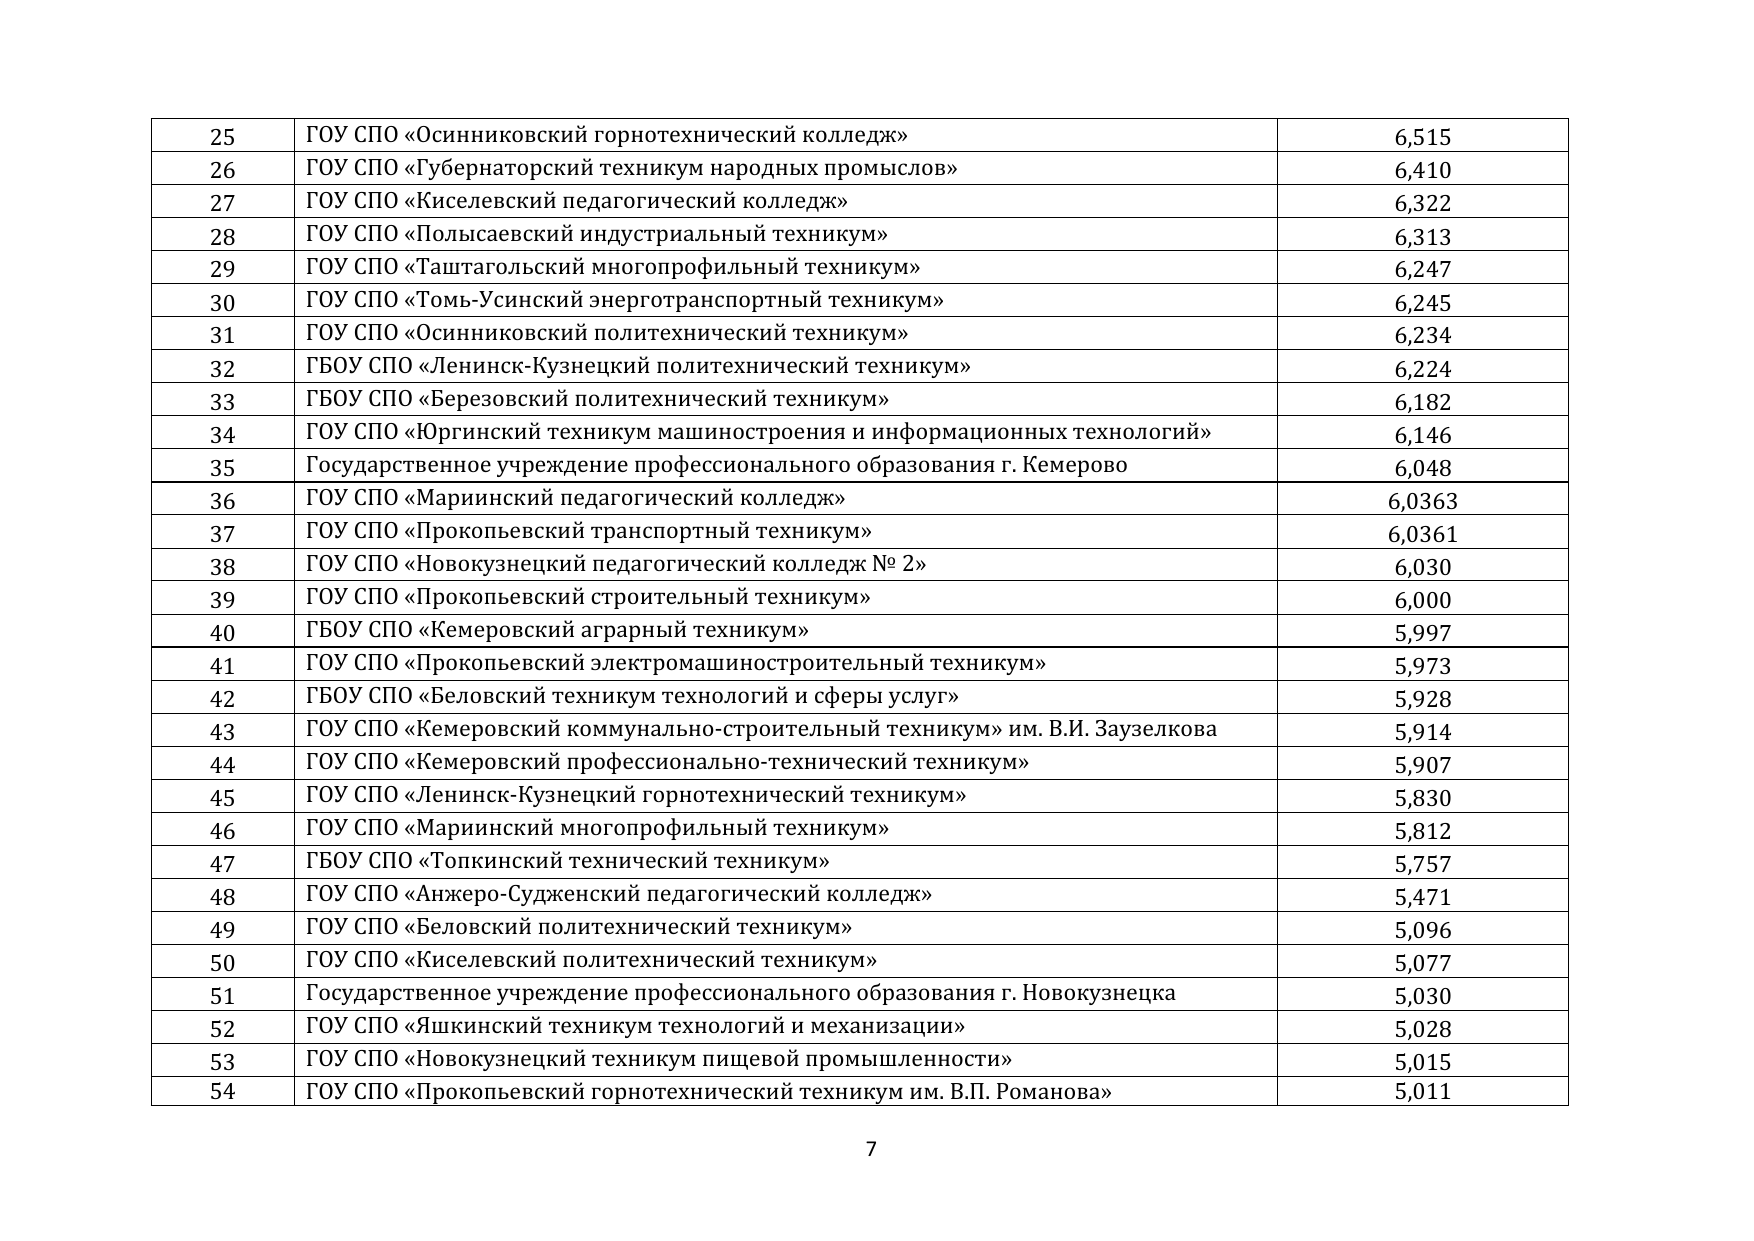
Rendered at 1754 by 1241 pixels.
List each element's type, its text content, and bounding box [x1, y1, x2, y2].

table_cell 6,048 [1278, 449, 1568, 481]
table_cell ГОУ СПО «Осинниковский горнотехнический колледж» [295, 119, 1277, 151]
table_cell ГОУ СПО «Мариинский педагогический колледж» [295, 483, 1277, 514]
table_cell ГБОУ СПО «Кемеровский аграрный техникум» [295, 615, 1277, 646]
table_cell 30 [152, 284, 294, 316]
table_cell ГОУ СПО «Юргинский техникум машиностроения и информационных технологий» [295, 416, 1277, 448]
table_cell 5,812 [1278, 813, 1568, 844]
table_cell 6,247 [1278, 251, 1568, 283]
table_cell 32 [152, 350, 294, 382]
table_cell 45 [152, 780, 294, 812]
table_cell 25 [152, 119, 294, 151]
table_cell ГОУ СПО «Яшкинский техникум технологий и механизации» [295, 1011, 1277, 1043]
table_cell 5,928 [1278, 681, 1568, 712]
table_cell ГОУ СПО «Беловский политехнический техникум» [295, 912, 1277, 944]
table_cell 5,011 [1278, 1077, 1568, 1105]
table_cell 46 [152, 813, 294, 844]
table_cell 26 [152, 152, 294, 184]
table_cell ГОУ СПО «Новокузнецкий техникум пищевой промышленности» [295, 1044, 1277, 1076]
table_cell 5,028 [1278, 1011, 1568, 1043]
table_cell 5,096 [1278, 912, 1568, 944]
table_cell ГБОУ СПО «Ленинск-Кузнецкий политехнический техникум» [295, 350, 1277, 382]
table_cell ГОУ СПО «Таштагольский многопрофильный техникум» [295, 251, 1277, 283]
table_cell 42 [152, 681, 294, 712]
table_cell 5,757 [1278, 846, 1568, 878]
table_cell ГОУ СПО «Анжеро-Судженский педагогический колледж» [295, 879, 1277, 911]
table_cell 5,471 [1278, 879, 1568, 911]
table_cell 50 [152, 945, 294, 977]
table_cell 6,146 [1278, 416, 1568, 448]
table_cell ГОУ СПО «Новокузнецкий педагогический колледж № 2» [295, 549, 1277, 580]
table_cell ГОУ СПО «Осинниковский политехнический техникум» [295, 317, 1277, 349]
table_cell 5,830 [1278, 780, 1568, 812]
table_cell ГОУ СПО «Прокопьевский строительный техникум» [295, 581, 1277, 613]
table_cell 5,914 [1278, 714, 1568, 746]
table_cell ГОУ СПО «Прокопьевский транспортный техникум» [295, 515, 1277, 547]
table_cell ГОУ СПО «Томь-Усинский энерготранспортный техникум» [295, 284, 1277, 316]
table_cell 5,907 [1278, 747, 1568, 778]
table_cell 6,0363 [1278, 483, 1568, 514]
table_cell 44 [152, 747, 294, 778]
table_cell 6,313 [1278, 218, 1568, 250]
table_cell 39 [152, 581, 294, 613]
table_cell 36 [152, 483, 294, 514]
table_cell 6,030 [1278, 549, 1568, 580]
table_cell ГБОУ СПО «Березовский политехнический техникум» [295, 383, 1277, 415]
table_cell 6,322 [1278, 185, 1568, 217]
table_cell Государственное учреждение профессионального образования г. Кемерово [295, 449, 1277, 481]
table_cell 5,997 [1278, 615, 1568, 646]
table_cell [295, 1077, 1277, 1105]
table_cell ГБОУ СПО «Топкинский технический техникум» [295, 846, 1277, 878]
table_cell ГОУ СПО «Мариинский многопрофильный техникум» [295, 813, 1277, 844]
table_cell 35 [152, 449, 294, 481]
table_cell 40 [152, 615, 294, 646]
table_cell ГОУ СПО «Кемеровский профессионально-технический техникум» [295, 747, 1277, 778]
table_cell 38 [152, 549, 294, 580]
table_cell 6,515 [1278, 119, 1568, 151]
table_cell 28 [152, 218, 294, 250]
table_cell ГОУ СПО «Киселевский политехнический техникум» [295, 945, 1277, 977]
table_cell 52 [152, 1011, 294, 1043]
table_cell 43 [152, 714, 294, 746]
table_cell ГОУ СПО «Киселевский педагогический колледж» [295, 185, 1277, 217]
table_cell 6,234 [1278, 317, 1568, 349]
table_cell ГОУ СПО «Губернаторский техникум народных промыслов» [295, 152, 1277, 184]
table_cell 5,015 [1278, 1044, 1568, 1076]
table_cell 31 [152, 317, 294, 349]
table_cell 6,410 [1278, 152, 1568, 184]
table_cell 27 [152, 185, 294, 217]
table_cell 5,077 [1278, 945, 1568, 977]
table_cell 48 [152, 879, 294, 911]
table_cell 6,182 [1278, 383, 1568, 415]
table_cell 54 [152, 1077, 294, 1105]
table_cell 6,224 [1278, 350, 1568, 382]
table_cell ГБОУ СПО «Беловский техникум технологий и сферы услуг» [295, 681, 1277, 712]
table_cell ГОУ СПО «Ленинск-Кузнецкий горнотехнический техникум» [295, 780, 1277, 812]
table_cell 34 [152, 416, 294, 448]
table_cell 5,030 [1278, 978, 1568, 1010]
table_cell 53 [152, 1044, 294, 1076]
table_cell ГОУ СПО «Полысаевский индустриальный техникум» [295, 218, 1277, 250]
table_cell Государственное учреждение профессионального образования г. Новокузнецка [295, 978, 1277, 1010]
table_cell ГОУ СПО «Кемеровский коммунально-строительный техникум» им. В.И. Заузелкова [295, 714, 1277, 746]
table_cell 49 [152, 912, 294, 944]
table_cell 29 [152, 251, 294, 283]
table_cell 47 [152, 846, 294, 878]
table_cell 6,245 [1278, 284, 1568, 316]
table_cell 33 [152, 383, 294, 415]
table_cell 5,973 [1278, 648, 1568, 679]
table_cell 6,000 [1278, 581, 1568, 613]
table_cell 51 [152, 978, 294, 1010]
table_cell 41 [152, 648, 294, 679]
table_cell ГОУ СПО «Прокопьевский электромашиностроительный техникум» [295, 648, 1277, 679]
table_cell 6,0361 [1278, 515, 1568, 547]
table_cell 37 [152, 515, 294, 547]
